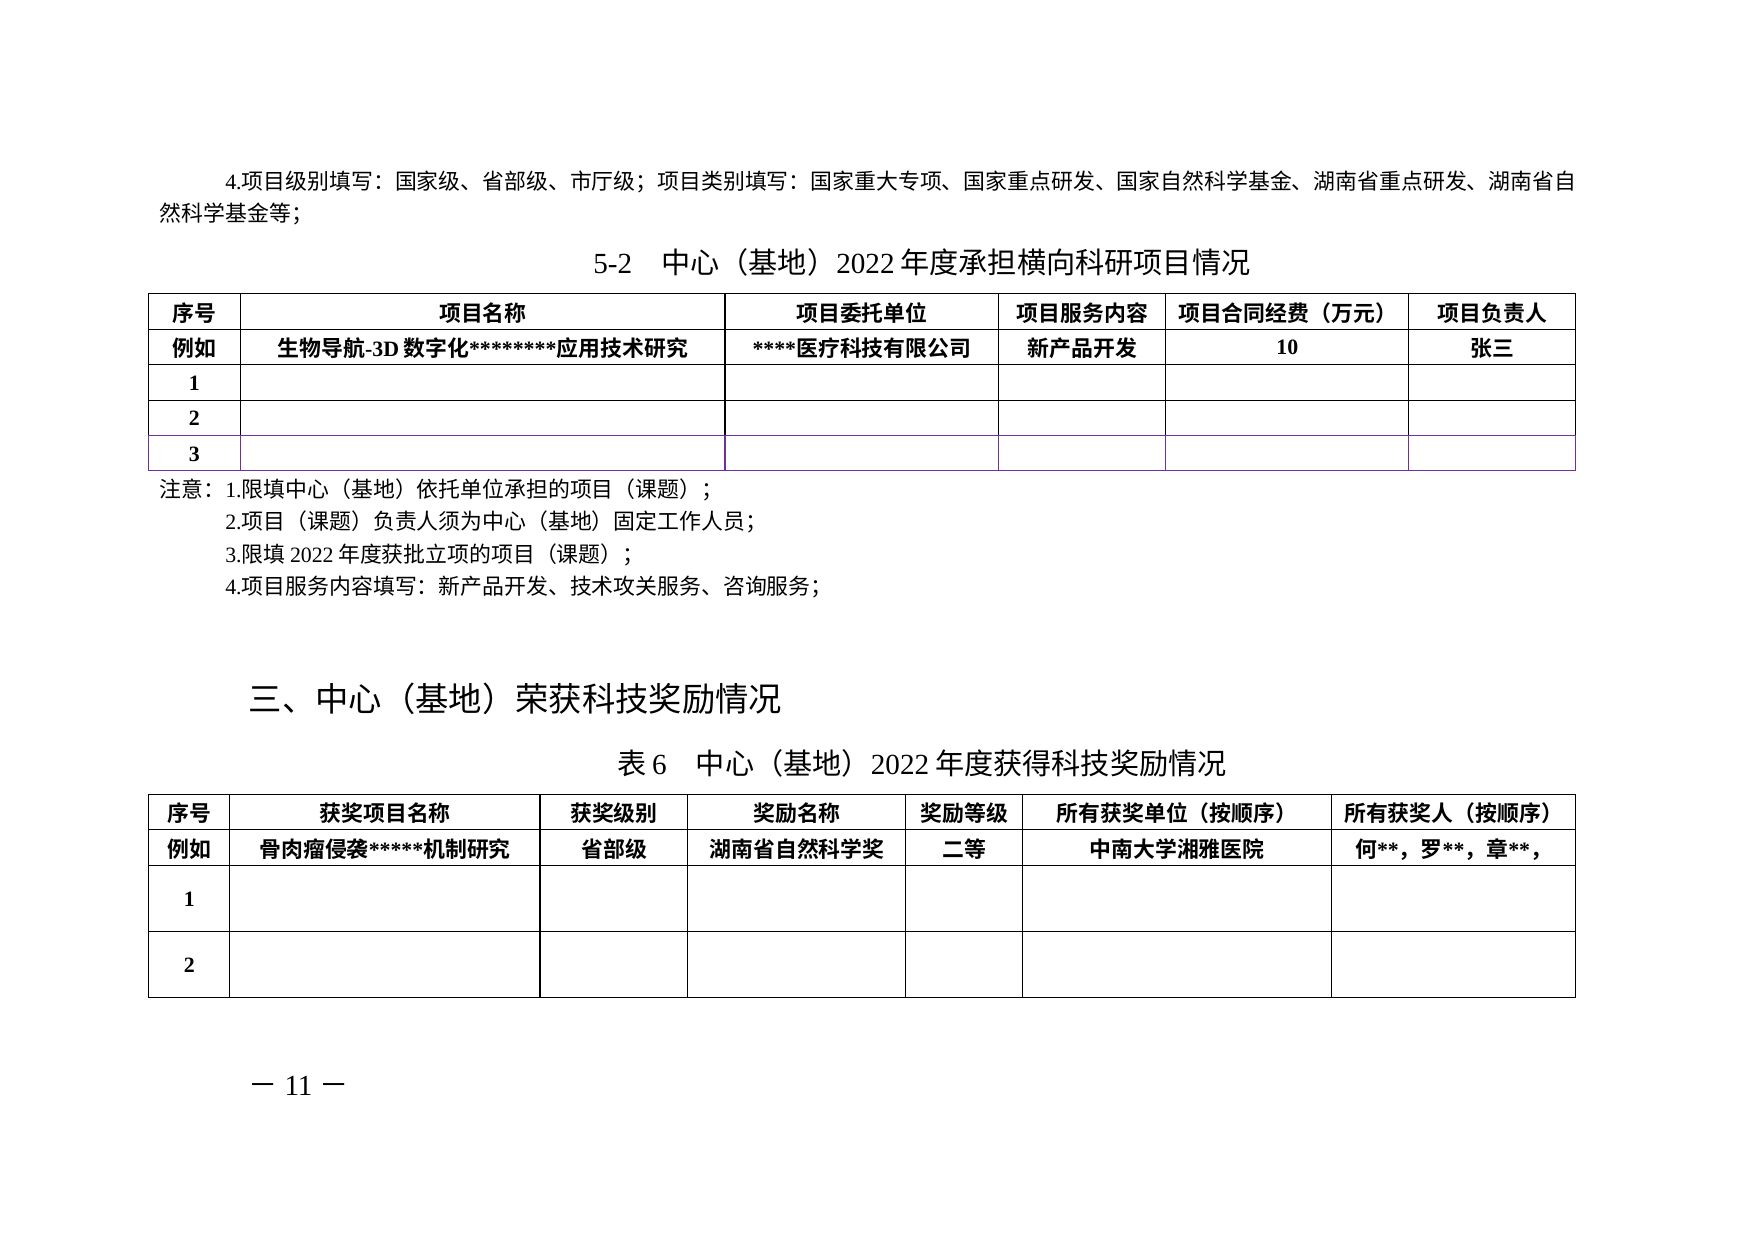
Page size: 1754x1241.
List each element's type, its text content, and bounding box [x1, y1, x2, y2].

table_cell 生物导航-3D数字化********应用技术研究 [241, 330, 724, 364]
table_cell [1332, 866, 1575, 931]
text 注意：1.限填中心（基地）依托单位承担的项目（课题）； [159, 471, 1594, 504]
table_cell 张三 [1409, 330, 1575, 364]
table_cell [906, 932, 1022, 997]
table_header 项目委托单位 [726, 294, 998, 329]
text 3.限填2022年度获批立项的项目（课题）； [159, 536, 1594, 569]
table_cell 3 [149, 436, 240, 470]
table_cell [1023, 932, 1331, 997]
table_header 序号 [149, 294, 240, 329]
table_cell [1166, 436, 1408, 470]
table_cell [1166, 401, 1408, 435]
text 4.项目级别填写：国家级、省部级、市厅级；项目类别填写：国家重大专项、国家重点研发、国家自然科学基金、湖南省重点研发、湖南省自然科学基金等； [159, 163, 1594, 228]
table_cell [241, 401, 724, 435]
table_cell ****医疗科技有限公司 [726, 330, 998, 364]
table_cell [999, 436, 1165, 470]
table_header 奖励名称 [688, 795, 905, 829]
table_cell [999, 401, 1165, 435]
table_cell 湖南省自然科学奖 [688, 830, 905, 865]
table_header 项目名称 [241, 294, 724, 329]
table_header 所有获奖人（按顺序） [1332, 795, 1575, 829]
table_cell [541, 866, 687, 931]
text 三、中心（基地）荣获科技奖励情况 [159, 664, 1594, 729]
table_header 序号 [149, 795, 229, 829]
text 2.项目（课题）负责人须为中心（基地）固定工作人员； [159, 504, 1594, 536]
table_header 获奖项目名称 [230, 795, 539, 829]
text 表6 中心（基地）2022年度获得科技奖励情况 [159, 729, 1594, 794]
table_cell [541, 932, 687, 997]
table_cell [688, 932, 905, 997]
table_cell [241, 365, 724, 399]
table_header 项目负责人 [1409, 294, 1575, 329]
table_cell [906, 866, 1022, 931]
table_cell [1166, 365, 1408, 399]
table_cell 1 [149, 365, 240, 399]
table_cell [688, 866, 905, 931]
table_cell 2 [149, 932, 229, 997]
table_cell [1409, 401, 1575, 435]
table_cell [230, 866, 539, 931]
table_cell [1409, 436, 1575, 470]
table_cell 新产品开发 [999, 330, 1165, 364]
table_header 获奖级别 [541, 795, 687, 829]
table_header 所有获奖单位（按顺序） [1023, 795, 1331, 829]
table_cell [230, 932, 539, 997]
text 4.项目服务内容填写：新产品开发、技术攻关服务、咨询服务； [159, 569, 1594, 601]
table_cell 10 [1166, 330, 1408, 364]
table_cell [999, 365, 1165, 399]
table_cell 例如 [149, 330, 240, 364]
table_cell [726, 401, 998, 435]
table_cell 2 [149, 401, 240, 435]
table_cell [1023, 866, 1331, 931]
table_cell [726, 436, 998, 470]
text 5-2 中心（基地）2022年度承担横向科研项目情况 [159, 228, 1594, 293]
table_cell 何**，罗**，章**， [1332, 830, 1575, 865]
table_cell 中南大学湘雅医院 [1023, 830, 1331, 865]
table_cell [1409, 365, 1575, 399]
table_cell 骨肉瘤侵袭*****机制研究 [230, 830, 539, 865]
table_cell [726, 365, 998, 399]
table_cell 二等 [906, 830, 1022, 865]
table_cell [1332, 932, 1575, 997]
table_cell 省部级 [541, 830, 687, 865]
table_header 奖励等级 [906, 795, 1022, 829]
table_header 项目合同经费（万元） [1166, 294, 1408, 329]
table_header 项目服务内容 [999, 294, 1165, 329]
table_cell [241, 436, 724, 470]
table_cell 例如 [149, 830, 229, 865]
table_cell 1 [149, 866, 229, 931]
